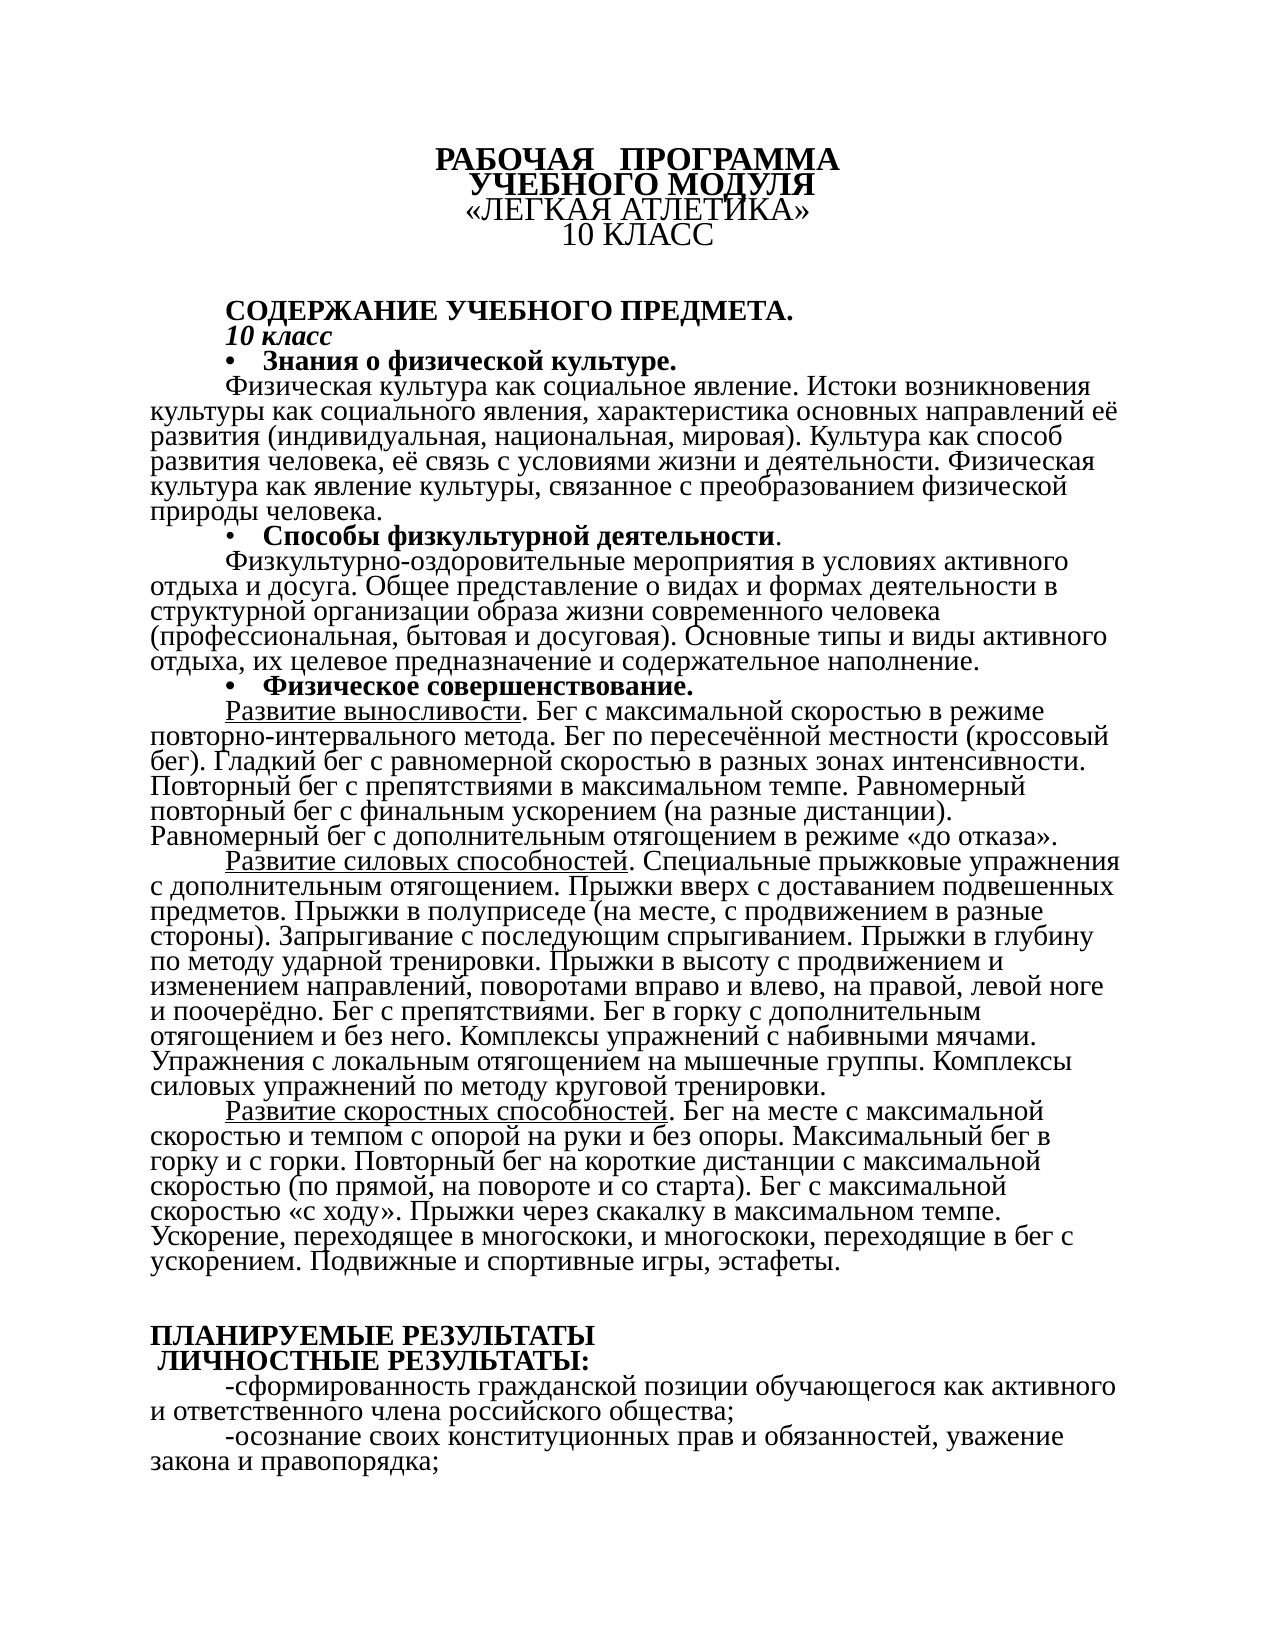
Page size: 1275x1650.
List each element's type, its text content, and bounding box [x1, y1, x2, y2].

list Способы физкультурной деятельности. [399, 525, 1125, 550]
text Развитие силовых способностей. Специальные прыжковые упражнения с дополнительным отягощением. Прыжки вверх с доставанием подвешенных предметов. Прыжки в полуприседе (на месте, с продвижением в разные стороны). Запрыгивание с последующим спрыгиванием. Прыжки в глубину по методу ударной тренировки. Прыжки в высоту с продвижением и изменением направлений, поворотами вправо и влево, на правой, левой ноге и поочерёдно. Бег с препятствиями. Бег в горку с дополнительным отягощением и без него. Комплексы упражнений с набивными мячами. Упражнения с локальным отягощением на мышечные группы. Комплексы силовых упражнений по методу круговой тренировки. [150, 850, 1125, 1100]
text Физкультурно-оздоровительные мероприятия в условиях активного отдыха и досуга. Общее представление о видах и формах деятельности в структурной организации образа жизни современного человека (профессиональная, бытовая и досуговая). Основные типы и виды активного отдыха, их целевое предназначение и содержательное наполнение. [150, 550, 1125, 675]
text Физическая культура как социальное явление. Истоки возникновения культуры как социального явления, характеристика основных направлений её развития (индивидуальная, национальная, мировая). Культура как способ развития человека, её связь с условиями жизни и деятельности. Физическая культура как явление культуры, связанное с преобразованием физической природы человека. [150, 375, 1125, 525]
text УЧЕБНОГО МОДУЛЯ [742, 175, 1125, 200]
text СОДЕРЖАНИЕ УЧЕБНОГО ПРЕДМЕТА. [150, 300, 1125, 325]
list Знания о физической культуре. [399, 350, 1125, 375]
list Способы физкультурной деятельности. [225, 525, 395, 550]
list Физическое совершенствование. [225, 675, 1125, 700]
text ПЛАНИРУЕМЫЕ РЕЗУЛЬТАТЫ [150, 1325, 1125, 1350]
text УЧЕБНОГО МОДУЛЯ [150, 175, 730, 200]
text Развитие скоростных способностей. Бег на месте с максимальной скоростью и темпом с опорой на руки и без опоры. Максимальный бег в горку и с горки. Повторный бег на короткие дистанции с максимальной скоростью (по прямой, на повороте и со старта). Бег с максимальной скоростью «с ходу». Прыжки через скакалку в максимальном темпе. Ускорение, переходящее в многоскоки, и многоскоки, переходящие в бег с ускорением. Подвижные и спортивные игры, эстафеты. [150, 1100, 1125, 1275]
text 10 класс [150, 325, 1125, 350]
text «ЛЕГКАЯ АТЛЕТИКА» [150, 200, 1125, 225]
text Развитие выносливости. Бег с максимальной скоростью в режиме повторно-интервального метода. Бег по пересечённой местности (кроссовый бег). Гладкий бег с равномерной скоростью в разных зонах интенсивности. Повторный бег с препятствиями в максимальном темпе. Равномерный повторный бег с финальным ускорением (на разные дистанции). Равномерный бег с дополнительным отягощением в режиме «до отказа». [150, 700, 1125, 850]
text -сформированность гражданской позиции обучающегося как активного и ответственного члена российского общества; [150, 1375, 1125, 1425]
list Знания о физической культуре. [225, 350, 395, 375]
text -осознание своих конституционных прав и обязанностей, уважение закона и правопорядка; [150, 1425, 1125, 1475]
text 10 КЛАСС [150, 225, 1125, 250]
text РАБОЧАЯ ПРОГРАММА [150, 150, 1125, 175]
text ЛИЧНОСТНЫЕ РЕЗУЛЬТАТЫ: [150, 1350, 1125, 1375]
